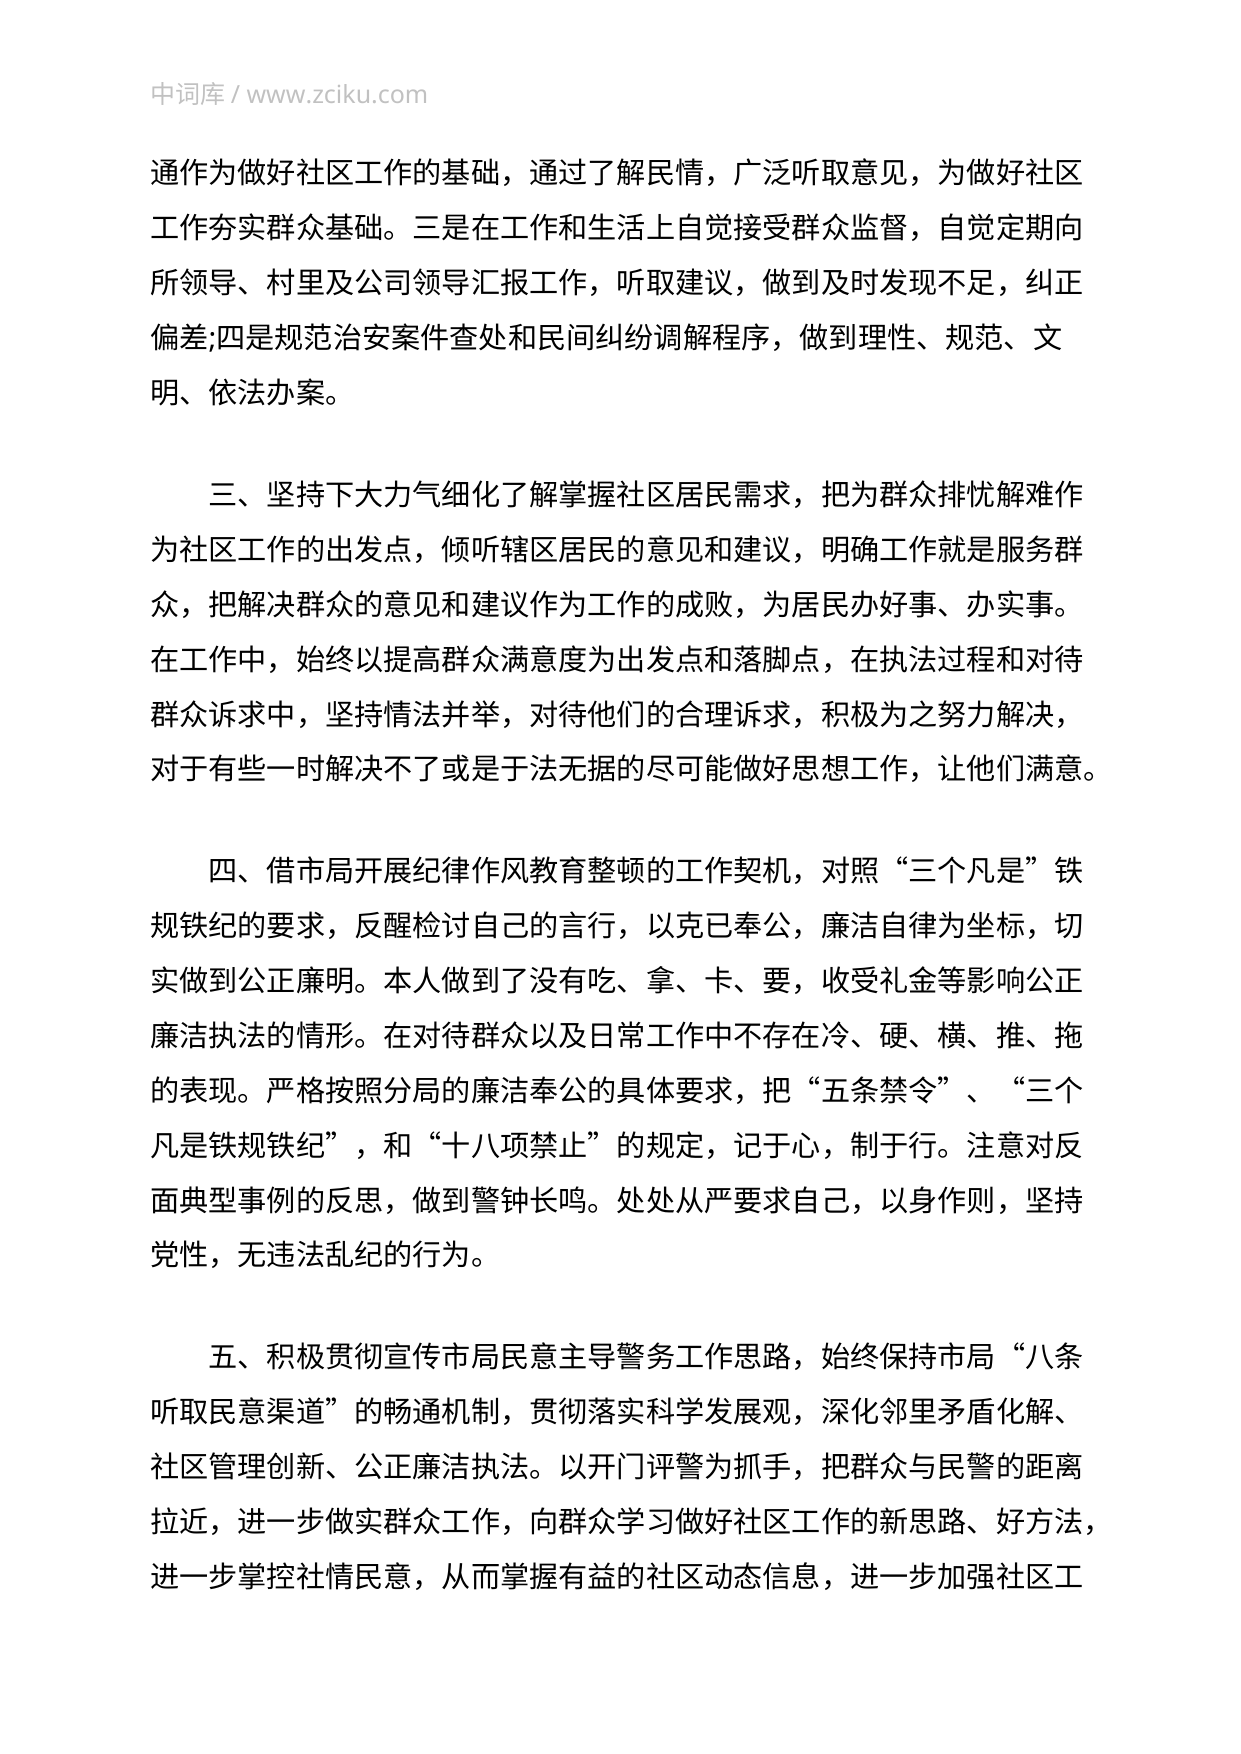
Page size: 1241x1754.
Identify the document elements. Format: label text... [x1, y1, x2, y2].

text 四、借市局开展纪律作风教育整顿的工作契机，对照“三个凡是”铁规铁纪的要求，反醒检讨自己的言行，以克已奉公，廉洁自律为坐标，切实做到公正廉明。本人做到了没有吃、拿、卡、要，收受礼金等影响公正廉洁执法的情形。在对待群众以及日常工作中不存在冷、硬、横、推、拖的表现。严格按照分局的廉洁奉公的具体要求，把“五条禁令”、“三个凡是铁规铁纪”，和“十八项禁止”的规定，记于心，制于行。注意对反面典型事例的反思，做到警钟长鸣。处处从严要求自己，以身作则，坚持党性，无违法乱纪的行为。 [150, 848, 1090, 1274]
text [150, 1334, 1090, 1596]
text 三、坚持下大力气细化了解掌握社区居民需求，把为群众排忧解难作为社区工作的出发点，倾听辖区居民的意见和建议，明确工作就是服务群众，把解决群众的意见和建议作为工作的成败，为居民办好事、办实事。在工作中，始终以提高群众满意度为出发点和落脚点，在执法过程和对待群众诉求中，坚持情法并举，对待他们的合理诉求，积极为之努力解决，对于有些一时解决不了或是于法无据的尽可能做好思想工作，让他们满意。 [150, 471, 1090, 788]
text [150, 150, 1090, 412]
